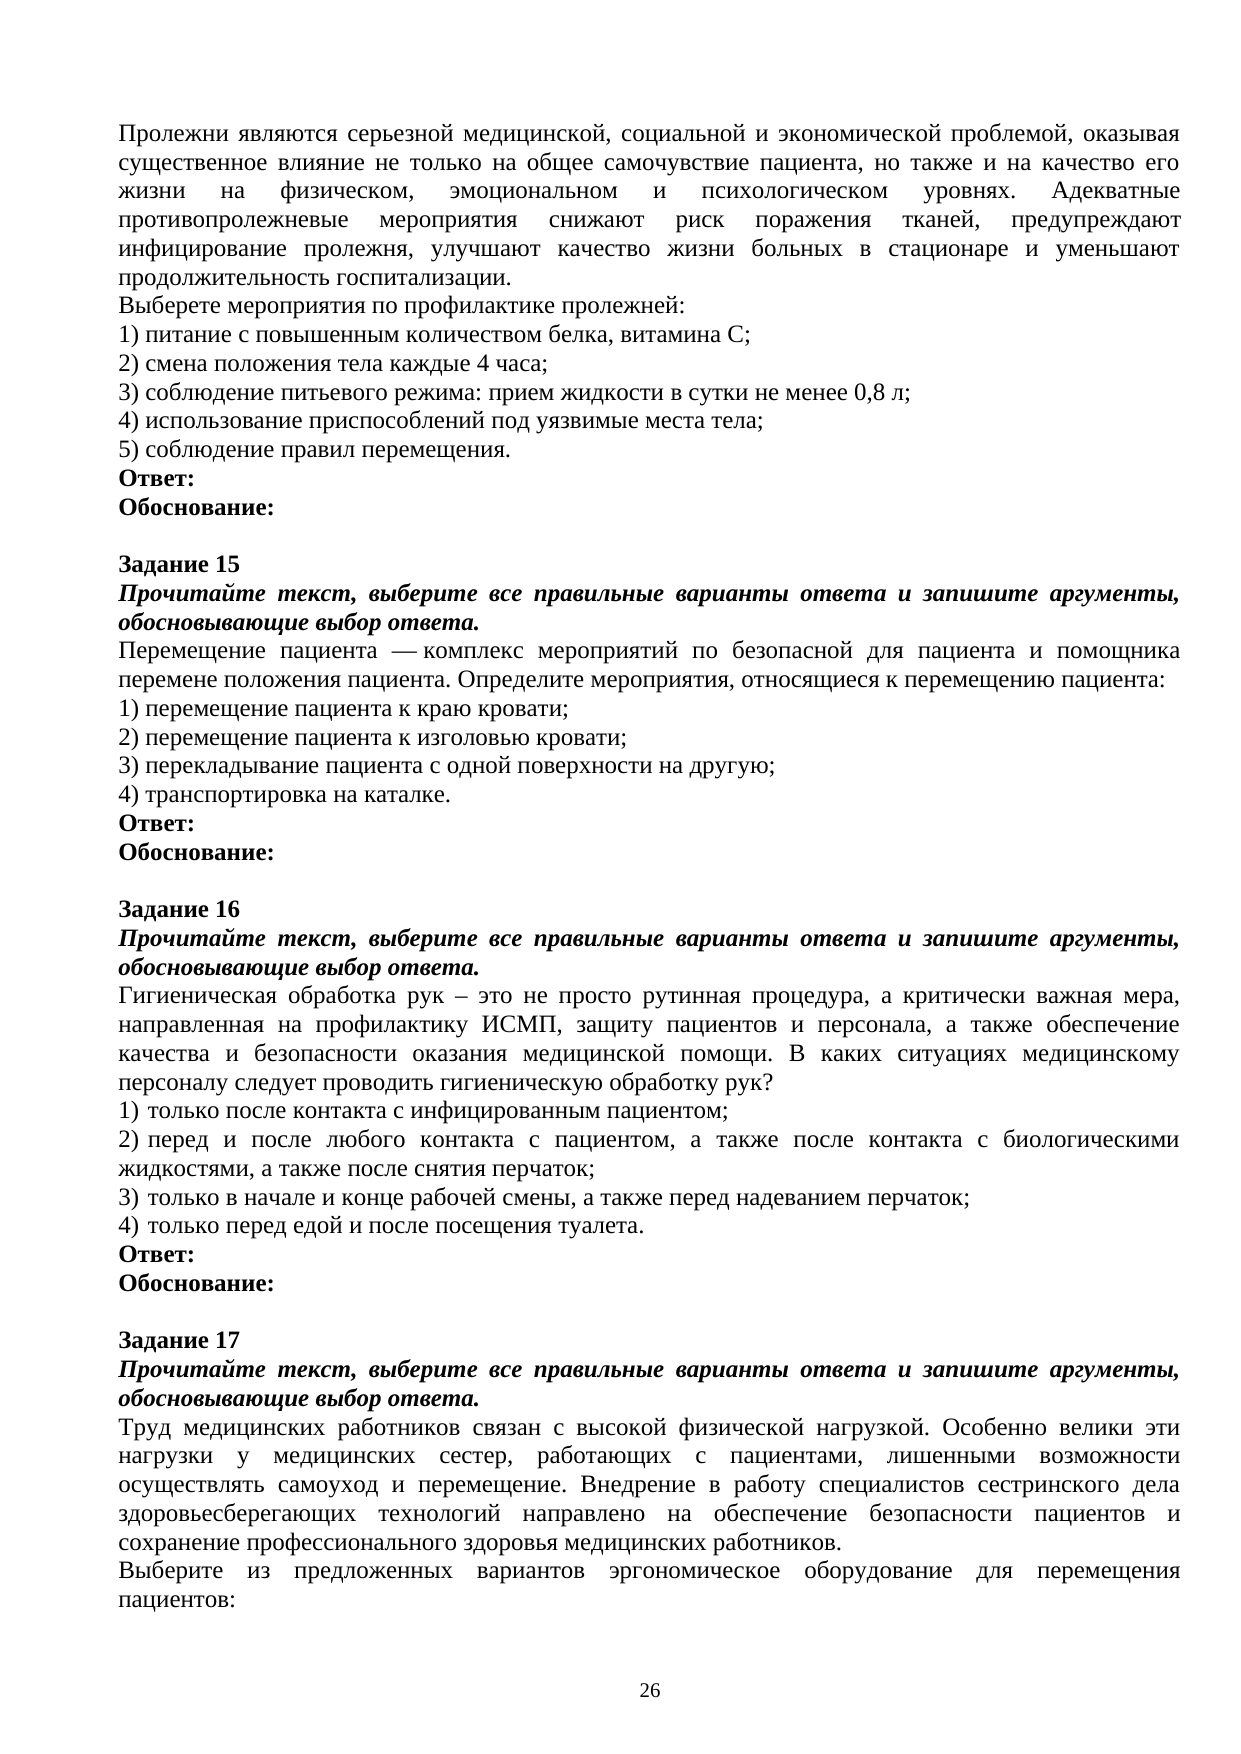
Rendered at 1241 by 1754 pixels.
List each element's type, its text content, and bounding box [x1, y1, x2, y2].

text Ответ: [118, 463, 1181, 492]
text Гигиеническая обработка рук – это не просто рутинная процедура, а критически важная мера, направленная на профилактику ИСМП, защиту пациентов и персонала, а также обеспечение качества и безопасности оказания медицинской помощи. В каких ситуациях медицинскому персоналу следует проводить гигиеническую обработку рук? [118, 981, 1181, 1096]
text Выберите из предложенных вариантов эргономическое оборудование для перемещения пациентов: [118, 1556, 1181, 1613]
list смена положения тела каждые 4 часа; [118, 348, 1181, 377]
list перемещение пациента к изголовью кровати; [118, 722, 1181, 751]
text Прочитайте текст, выберите все правильные варианты ответа и запишите аргументы, обосновывающие выбор ответа. [118, 1354, 1181, 1412]
text Прочитайте текст, выберите все правильные варианты ответа и запишите аргументы, обосновывающие выбор ответа. [118, 578, 1181, 636]
text Ответ: [118, 808, 1181, 837]
list перед и после любого контакта с пациентом, а также после контакта с биологическими жидкостями, а также после снятия перчаток; [118, 1124, 1181, 1182]
list только в начале и конце рабочей смены, а также перед надеванием перчаток; [118, 1182, 1181, 1211]
text Задание 17 [118, 1326, 1181, 1354]
list только после контакта с инфицированным пациентом; [118, 1096, 1181, 1124]
list питание с повышенным количеством белка, витамина С; [118, 319, 1181, 348]
text Ответ: [118, 1239, 1181, 1268]
list перемещение пациента к краю кровати; [118, 693, 1181, 722]
list соблюдение правил перемещения. [118, 434, 1181, 463]
list использование приспособлений под уязвимые места тела; [118, 406, 1181, 434]
text Перемещение пациента — комплекс мероприятий по безопасной для пациента и помощника перемене положения пациента. Определите мероприятия, относящиеся к перемещению пациента: [118, 636, 1181, 693]
list перекладывание пациента с одной поверхности на другую; [118, 751, 1181, 779]
text Выберете мероприятия по профилактике пролежней: [118, 291, 1181, 319]
list транспортировка на каталке. [118, 779, 1181, 808]
list соблюдение питьевого режима: прием жидкости в сутки не менее 0,8 л; [118, 377, 1181, 406]
text Задание 16 [118, 894, 1181, 923]
text Задание 15 [118, 549, 1181, 578]
text Труд медицинских работников связан с высокой физической нагрузкой. Особенно велики эти нагрузки у медицинских сестер, работающих с пациентами, лишенными возможности осуществлять самоуход и перемещение. Внедрение в работу специалистов сестринского дела здоровьесберегающих технологий направлено на обеспечение безопасности пациентов и сохранение профессионального здоровья медицинских работников. [118, 1412, 1181, 1556]
text Пролежни являются серьезной медицинской, социальной и экономической проблемой, оказывая существенное влияние не только на общее самочувствие пациента, но также и на качество его жизни на физическом, эмоциональном и психологическом уровнях. Адекватные противопролежневые мероприятия снижают риск поражения тканей, предупреждают инфицирование пролежня, улучшают качество жизни больных в стационаре и уменьшают продолжительность госпитализации. [118, 118, 1181, 291]
text Обоснование: [118, 1268, 1181, 1297]
text Обоснование: [118, 492, 1181, 521]
text Обоснование: [118, 837, 1181, 866]
text Прочитайте текст, выберите все правильные варианты ответа и запишите аргументы, обосновывающие выбор ответа. [118, 923, 1181, 981]
list только перед едой и после посещения туалета. [118, 1211, 1181, 1239]
